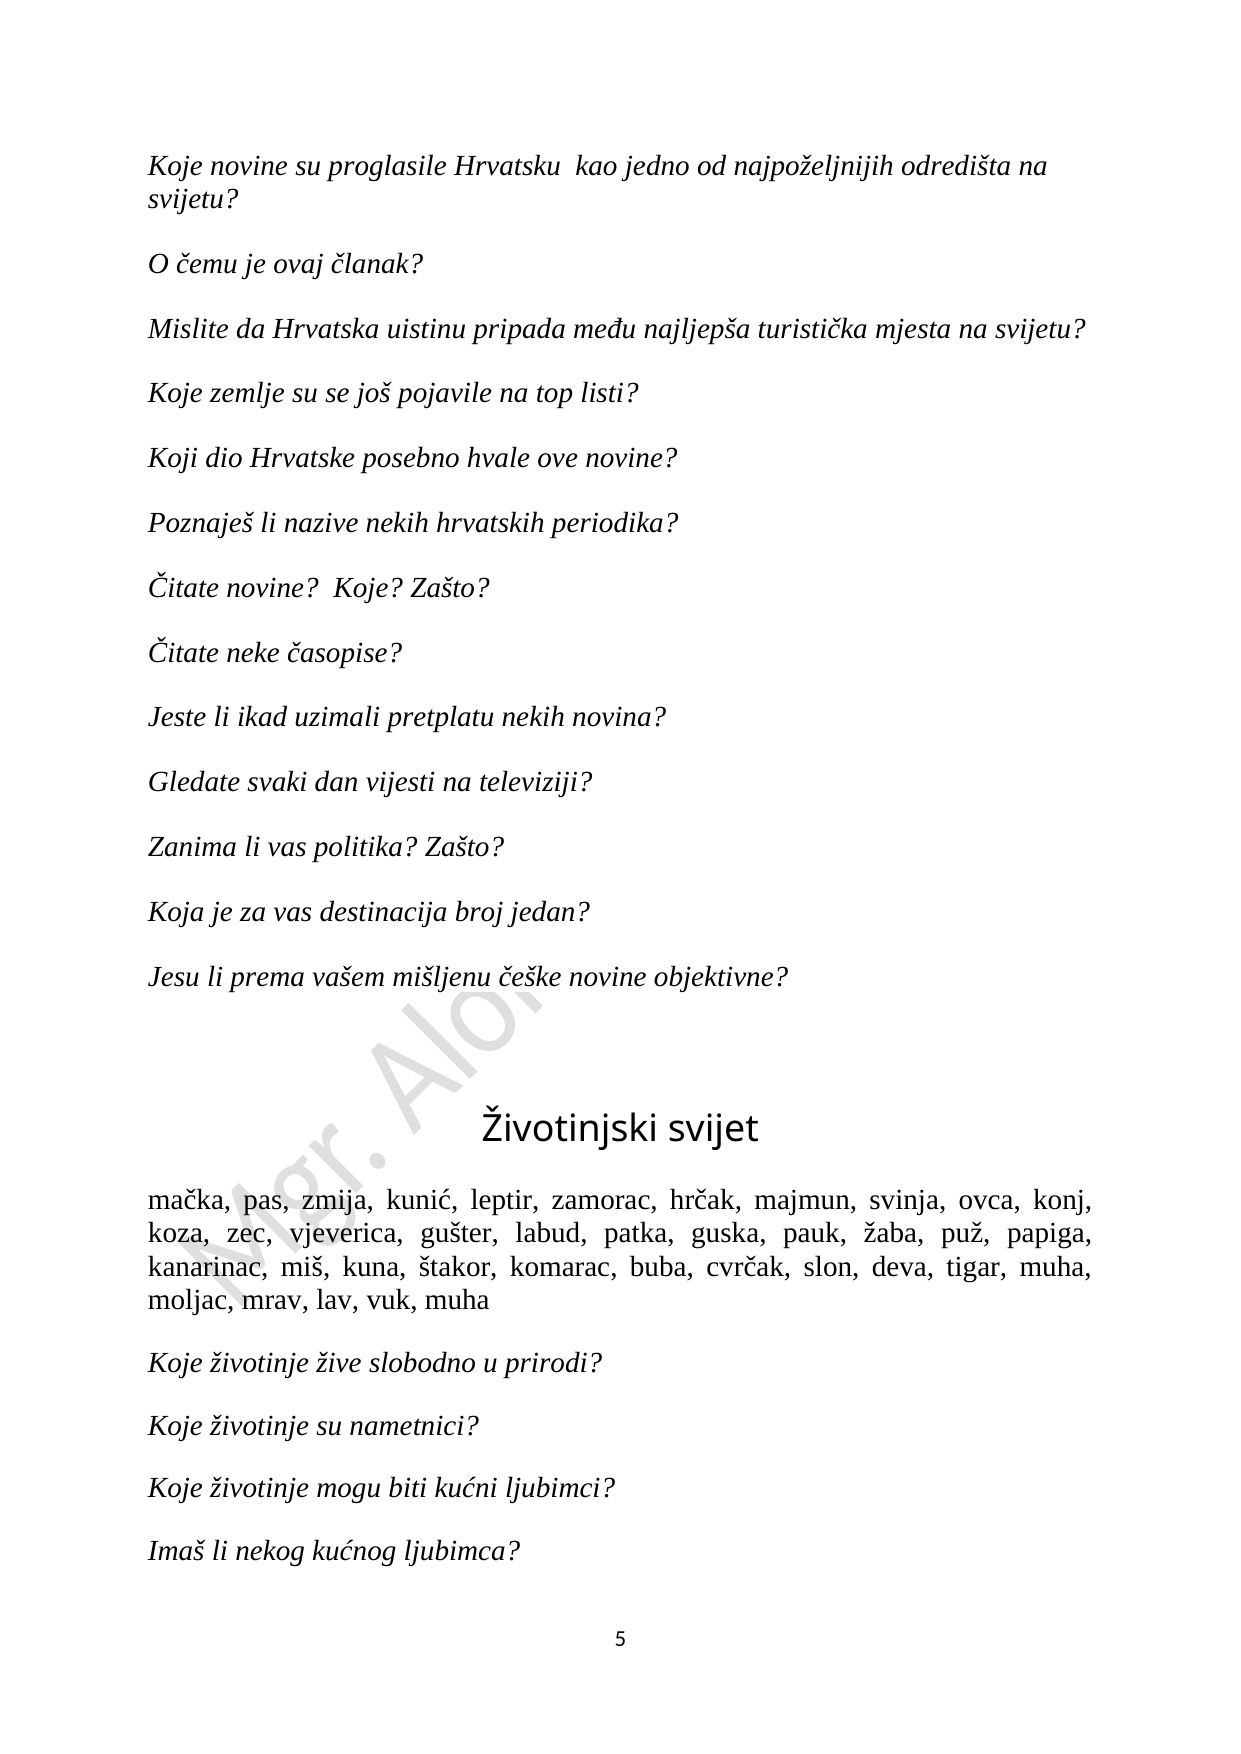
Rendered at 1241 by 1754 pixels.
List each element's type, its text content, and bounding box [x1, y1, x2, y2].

text Koje životinje su nametnici? [148, 1408, 1093, 1441]
text Koje životinje žive slobodno u prirodi? [148, 1345, 1093, 1379]
text mačka, pas, zmija, kunić, leptir, zamorac, hrčak, majmun, svinja, ovca, konj, koza, zec, vjeverica, gušter, labud, patka, guska, pauk, žaba, puž, papiga, kanarinac, miš, kuna, štakor, komarac, buba, cvrčak, slon, deva, tigar, muha, moljac, mrav, lav, vuk, muha [148, 1182, 1093, 1316]
text Gledate svaki dan vijesti na televiziji? [148, 764, 1093, 798]
text Životinjski svijet [148, 1102, 1093, 1153]
text Imaš li nekog kućnog ljubimca? [148, 1533, 1093, 1567]
text Čitate neke časopise? [148, 635, 1093, 668]
text Mislite da Hrvatska uistinu pripada među najljepša turistička mjesta na svijetu? [148, 311, 1093, 344]
text Koja je za vas destinacija broj jedan? [148, 894, 1093, 927]
text Čitate novine? Koje? Zašto? [148, 570, 1093, 603]
text Koje životinje mogu biti kućni ljubimci? [148, 1471, 1093, 1504]
text Poznaješ li nazive nekih hrvatskih periodika? [148, 505, 1093, 539]
text Jeste li ikad uzimali pretplatu nekih novina? [148, 699, 1093, 733]
text Jesu li prema vašem mišljenu češke novine objektivne? [148, 959, 1093, 992]
text Koji dio Hrvatske posebno hvale ove novine? [148, 440, 1093, 474]
text Koje zemlje su se još pojavile na top listi? [148, 376, 1093, 409]
text Koje novine su proglasile Hrvatsku kao jedno od najpoželjnijih odredišta na svijetu? [148, 148, 1093, 215]
text O čemu je ovaj članak? [148, 246, 1093, 279]
text Zanima li vas politika? Zašto? [148, 829, 1093, 863]
